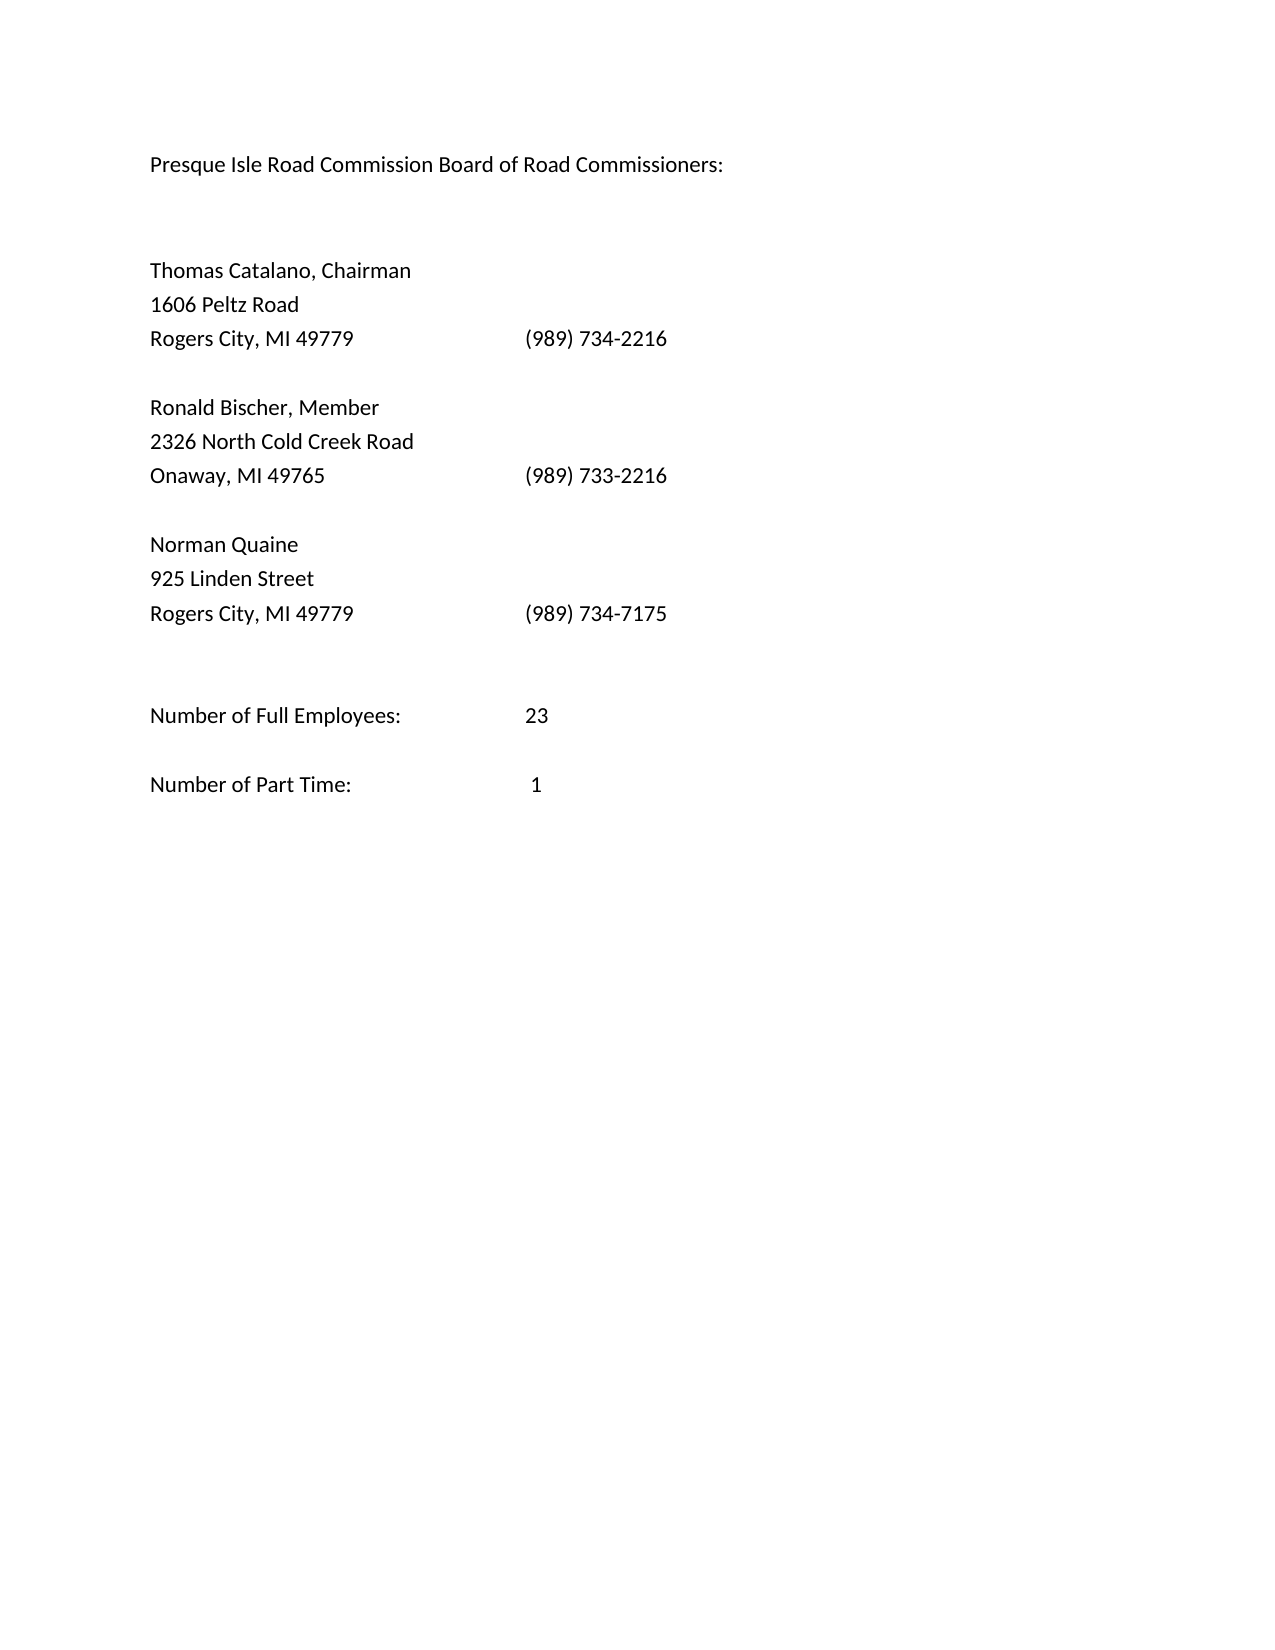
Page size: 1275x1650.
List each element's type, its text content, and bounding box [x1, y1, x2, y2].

text Norman Quaine [150, 530, 1125, 558]
text Number of Full Employees: 23 [150, 702, 1125, 729]
text 925 Linden Street [150, 564, 1125, 592]
text Rogers City, MI 49779 (989) 734-7175 [150, 599, 1125, 627]
text Ronald Bischer, Member [150, 393, 1125, 421]
text Thomas Catalano, Chairman [150, 256, 1125, 284]
text Onaway, MI 49765 (989) 733-2216 [150, 462, 1125, 490]
text Rogers City, MI 49779 (989) 734-2216 [150, 324, 1125, 353]
text Presque Isle Road Commission Board of Road Commissioners: [150, 150, 1125, 178]
text 1606 Peltz Road [150, 290, 1125, 318]
text Number of Part Time: 1 [150, 770, 1125, 798]
text 2326 North Cold Creek Road [150, 427, 1125, 455]
